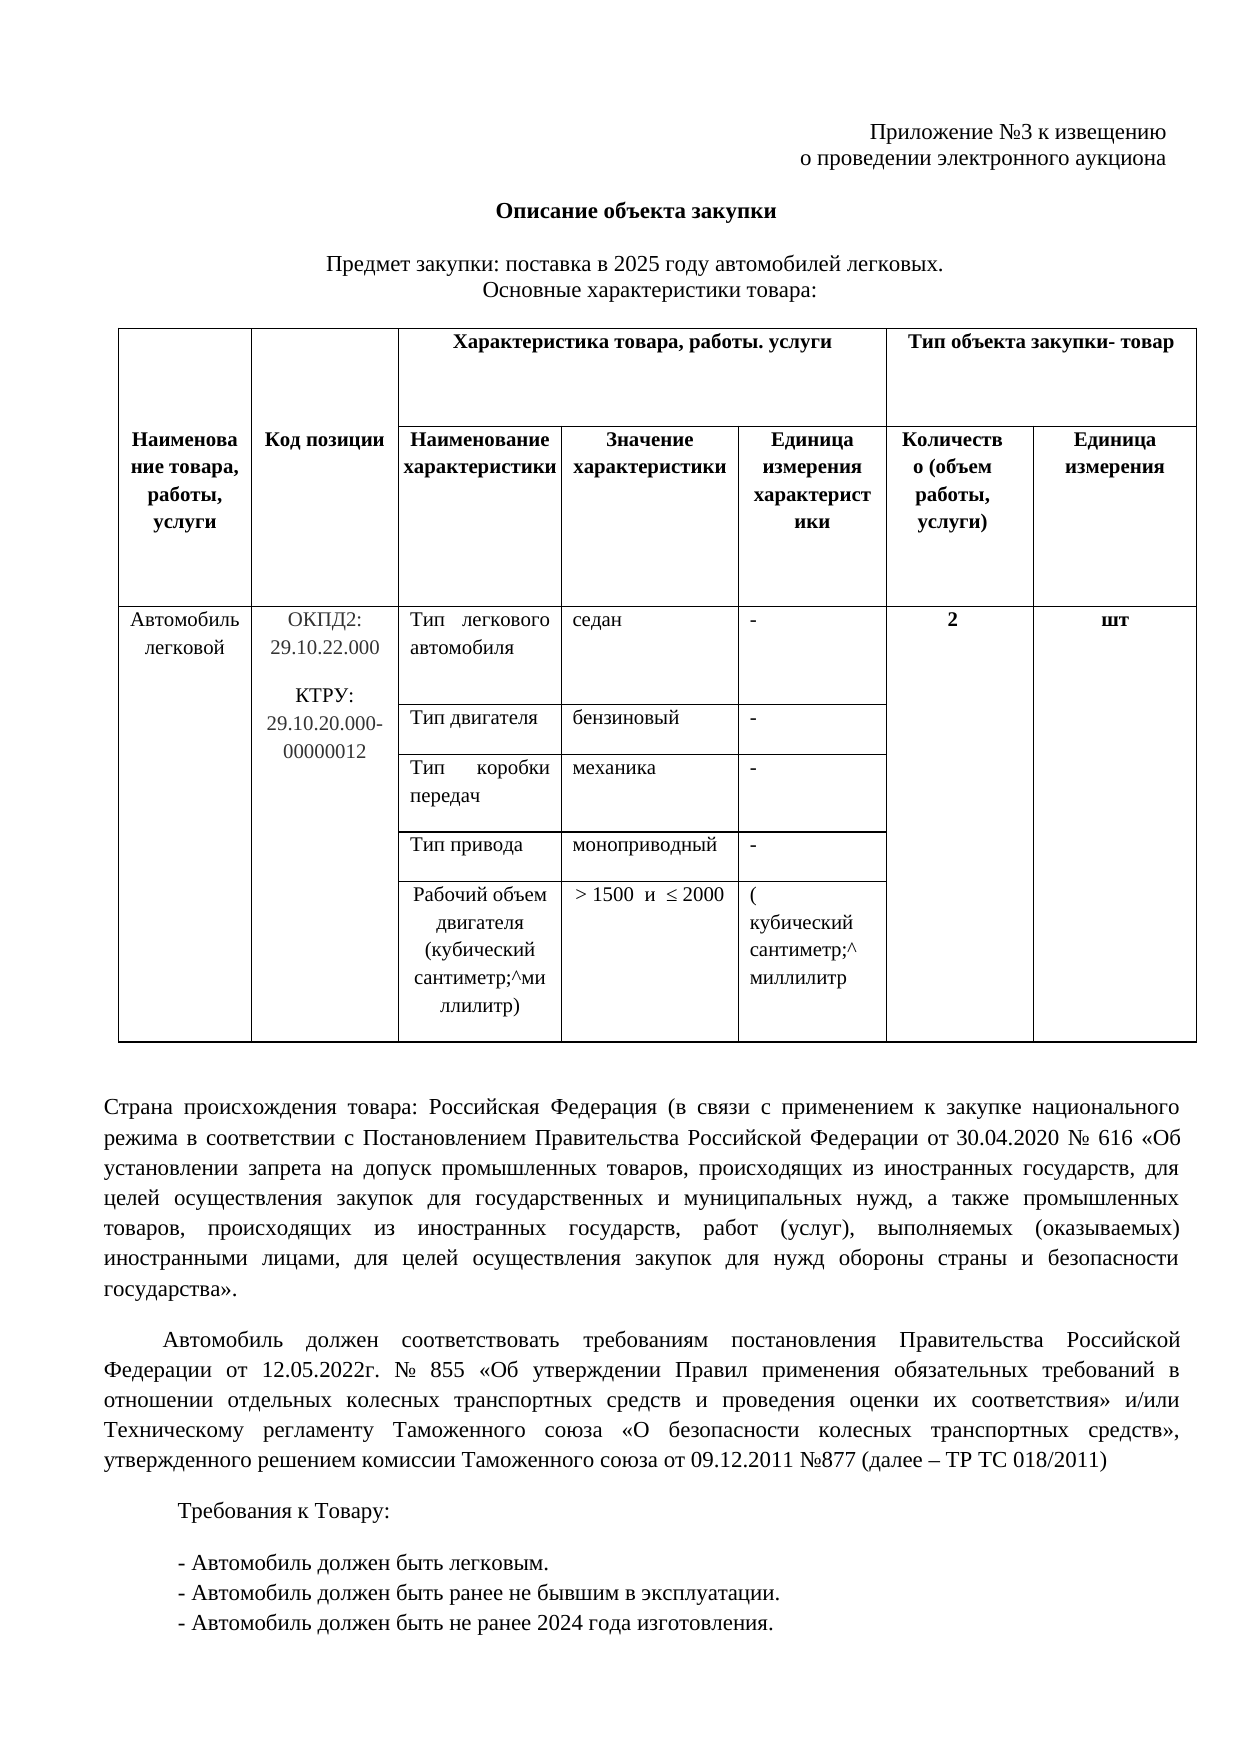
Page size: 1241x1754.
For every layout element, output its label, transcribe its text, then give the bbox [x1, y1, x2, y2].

text - Автомобиль должен быть легковым. [103, 1549, 1181, 1575]
table_cell Единица измерения характеристики [739, 427, 886, 606]
table_cell Код позиции [252, 426, 398, 606]
text Страна происхождения товара: Российская Федерация (в связи с применением к закупке национального режима в соответствии с Постановлением Правительства Российской Федерации от 30.04.2020 № 616 «Об установлении запрета на допуск промышленных товаров, происходящих из иностранных государств, для целей осуществления закупок для государственных и муниципальных нужд, а также промышленных товаров, происходящих из иностранных государств, работ (услуг), выполняемых (оказываемых) иностранными лицами, для целей осуществления закупок для нужд обороны страны и безопасности государства». [103, 1093, 1181, 1301]
table_cell Наименование характеристики [399, 427, 561, 606]
table_header Тип объекта закупки- товар [887, 329, 1196, 426]
text о проведении электронного аукциона [105, 144, 1167, 171]
table_cell Автомобиль легковой [119, 607, 251, 1041]
table_cell механика [562, 755, 738, 831]
table_header Характеристика товара, работы. услуги [399, 329, 886, 426]
table_cell седан [562, 607, 738, 704]
table_cell > 1500 и ≤ 2000 [562, 882, 738, 1041]
table_cell - [739, 607, 886, 704]
text Описание объекта закупки [105, 197, 1167, 223]
table_cell Тип легкового автомобиля [399, 607, 561, 704]
table_cell Количество (объем работы, услуги) [887, 427, 1033, 606]
table_cell - [739, 833, 886, 881]
text - Автомобиль должен быть ранее не бывшим в эксплуатации. [103, 1579, 1181, 1605]
table_cell ОКПД2: 29.10.22.000 КТРУ: 29.10.20.000-00000012 [252, 607, 398, 1041]
table_cell Значение характеристики [562, 427, 738, 606]
table_cell Тип коробки передач [399, 755, 561, 831]
table_cell Наименование товара, работы, услуги [119, 426, 251, 606]
table_cell - [739, 755, 886, 831]
table_cell 2 [887, 607, 1033, 1041]
table_cell Тип привода [399, 833, 561, 881]
text Требования к Товару: [103, 1498, 1181, 1524]
table_cell Тип двигателя [399, 705, 561, 754]
table_cell моноприводный [562, 833, 738, 881]
table_header [119, 329, 251, 426]
table_cell шт [1034, 607, 1196, 1041]
text Предмет закупки: поставка в 2025 году автомобилей легковых. [74, 250, 1152, 276]
table_header [252, 329, 398, 426]
text Основные характеристики товара: [103, 276, 1152, 303]
text Приложение №3 к извещению [105, 118, 1167, 144]
table_cell Рабочий объем двигателя (кубический сантиметр;^миллилитр) [399, 882, 561, 1041]
table_cell бензиновый [562, 705, 738, 754]
table_cell Единица измерения [1034, 427, 1196, 606]
text Автомобиль должен соответствовать требованиям постановления Правительства Российской Федерации от 12.05.2022г. № 855 «Об утверждении Правил применения обязательных требований в отношении отдельных колесных транспортных средств и проведения оценки их соответствия» и/или Техническому регламенту Таможенного союза «О безопасности колесных транспортных средств», утвержденного решением комиссии Таможенного союза от 09.12.2011 №877 (далее – ТР ТС 018/2011) [103, 1326, 1181, 1473]
table_cell - [739, 705, 886, 754]
text - Автомобиль должен быть не ранее 2024 года изготовления. [103, 1609, 1181, 1635]
table_cell (кубический сантиметр;^миллилитр [739, 882, 886, 1041]
